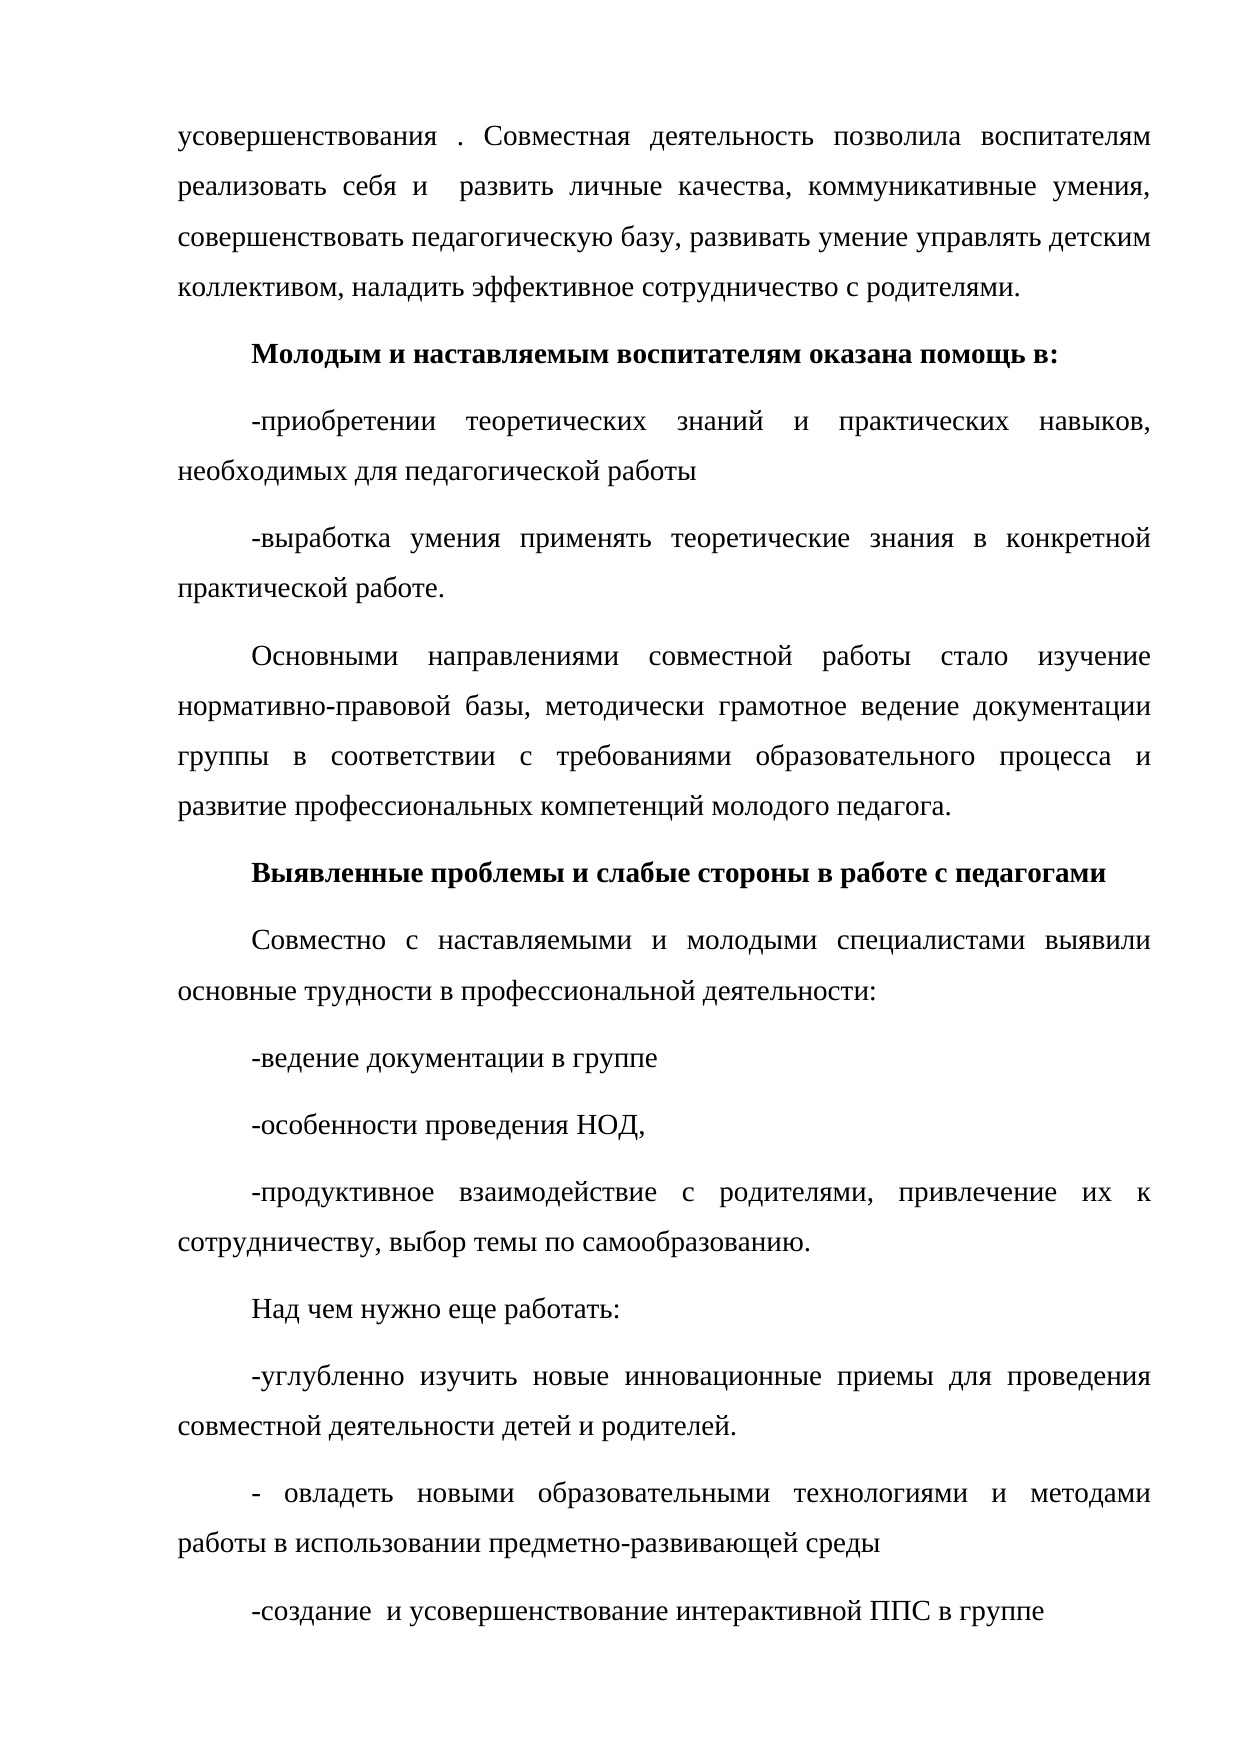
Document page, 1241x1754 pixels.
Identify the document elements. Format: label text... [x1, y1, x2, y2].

text -продуктивное взаимодействие с родителями, привлечение их к сотрудничеству, выбор темы по самообразованию. [177, 1174, 1152, 1258]
text -создание и усовершенствование интерактивной ППС в группе [177, 1593, 1152, 1626]
text -ведение документации в группе [177, 1040, 1152, 1073]
text Над чем нужно еще работать: [177, 1291, 1152, 1324]
text - овладеть новыми образовательными технологиями и методами работы в использовании предметно-развивающей среды [177, 1475, 1152, 1559]
text Молодым и наставляемым воспитателям оказана помощь в: [177, 336, 1152, 369]
text -особенности проведения НОД, [177, 1107, 1152, 1140]
text -приобретении теоретических знаний и практических навыков, необходимых для педагогической работы [177, 403, 1152, 487]
text Совместно с наставляемыми и молодыми специалистами выявили основные трудности в профессиональной деятельности: [177, 922, 1152, 1006]
text Основными направлениями совместной работы стало изучение нормативно-правовой базы, методически грамотное ведение документации группы в соответствии с требованиями образовательного процесса и развитие профессиональных компетенций молодого педагога. [177, 638, 1152, 822]
text Выявленные проблемы и слабые стороны в работе с педагогами [177, 856, 1152, 889]
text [177, 118, 1152, 303]
text -углубленно изучить новые инновационные приемы для проведения совместной деятельности детей и родителей. [177, 1358, 1152, 1442]
text -выработка умения применять теоретические знания в конкретной практической работе. [177, 520, 1152, 604]
